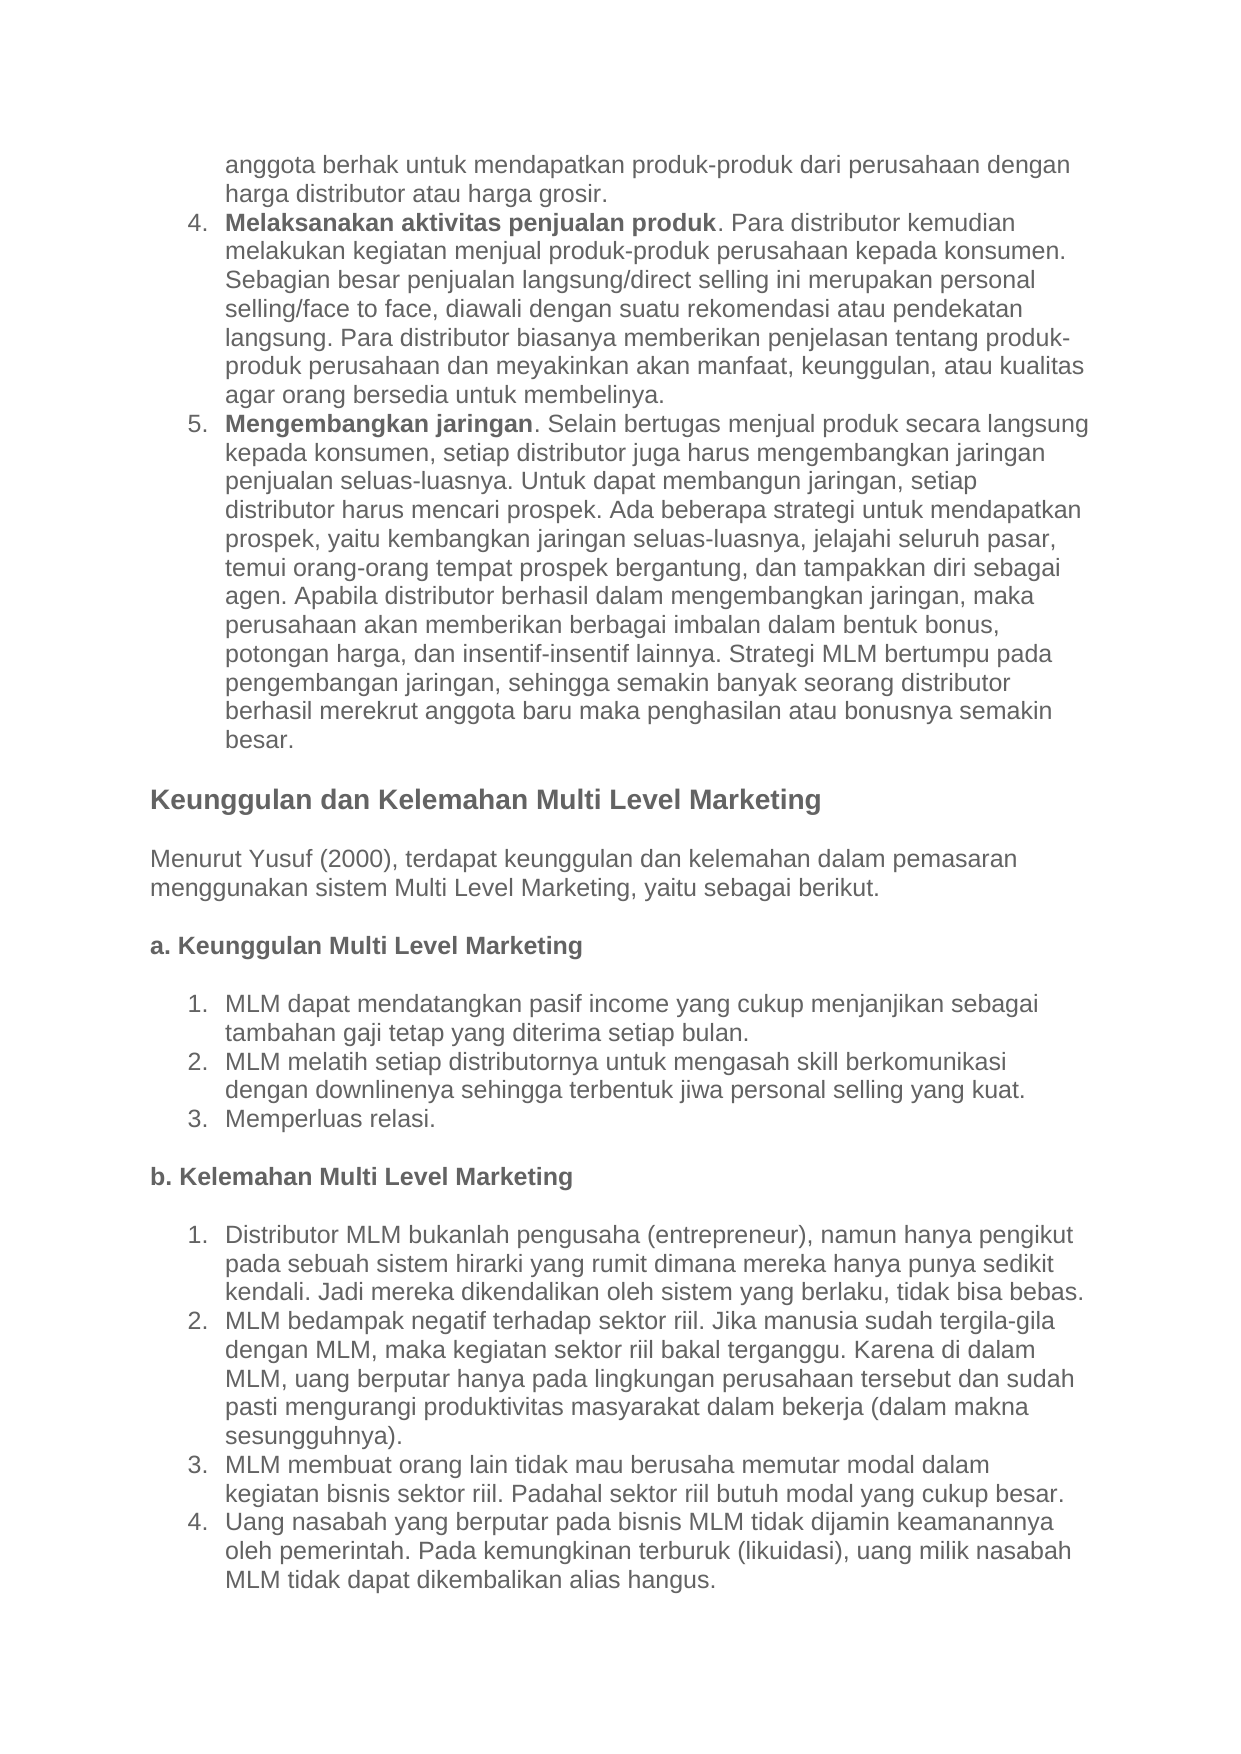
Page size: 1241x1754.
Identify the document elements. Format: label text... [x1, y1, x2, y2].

text Keunggulan dan Kelemahan Multi Level Marketing [150, 783, 1090, 815]
list Memperluas relasi. [187, 1104, 1090, 1133]
list MLM melatih setiap distributornya untuk mengasah skill berkomunikasi dengan downlinenya sehingga terbentuk jiwa personal selling yang kuat. [187, 1047, 1090, 1104]
list Uang nasabah yang berputar pada bisnis MLM tidak dijamin keamanannya oleh pemerintah. Pada kemungkinan terburuk (likuidasi), uang milik nasabah MLM tidak dapat dikembalikan alias hangus. [187, 1507, 1090, 1594]
text Menurut Yusuf (2000), terdapat keunggulan dan kelemahan dalam pemasaran menggunakan sistem Multi Level Marketing, yaitu sebagai berikut. [150, 844, 1090, 902]
text b. Kelemahan Multi Level Marketing [150, 1162, 1090, 1191]
list MLM membuat orang lain tidak mau berusaha memutar modal dalam kegiatan bisnis sektor riil. Padahal sektor riil butuh modal yang cukup besar. [187, 1450, 1090, 1507]
list Mengembangkan jaringan. Selain bertugas menjual produk secara langsung kepada konsumen, setiap distributor juga harus mengembangkan jaringan penjualan seluas-luasnya. Untuk dapat membangun jaringan, setiap distributor harus mencari prospek. Ada beberapa strategi untuk mendapatkan prospek, yaitu kembangkan jaringan seluas-luasnya, jelajahi seluruh pasar, temui orang-orang tempat prospek bergantung, dan tampakkan diri sebagai agen. Apabila distributor berhasil dalam mengembangkan jaringan, maka perusahaan akan memberikan berbagai imbalan dalam bentuk bonus, potongan harga, dan insentif-insentif lainnya. Strategi MLM bertumpu pada pengembangan jaringan, sehingga semakin banyak seorang distributor berhasil merekrut anggota baru maka penghasilan atau bonusnya semakin besar. [187, 409, 1090, 754]
list Distributor MLM bukanlah pengusaha (entrepreneur), namun hanya pengikut pada sebuah sistem hirarki yang rumit dimana mereka hanya punya sedikit kendali. Jadi mereka dikendalikan oleh sistem yang berlaku, tidak bisa bebas. [187, 1220, 1090, 1306]
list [187, 150, 1090, 207]
text a. Keunggulan Multi Level Marketing [150, 931, 1090, 960]
list MLM bedampak negatif terhadap sektor riil. Jika manusia sudah tergila-gila dengan MLM, maka kegiatan sektor riil bakal terganggu. Karena di dalam MLM, uang berputar hanya pada lingkungan perusahaan tersebut dan sudah pasti mengurangi produktivitas masyarakat dalam bekerja (dalam makna sesungguhnya). [187, 1306, 1090, 1450]
list Melaksanakan aktivitas penjualan produk. Para distributor kemudian melakukan kegiatan menjual produk-produk perusahaan kepada konsumen. Sebagian besar penjualan langsung/direct selling ini merupakan personal selling/face to face, diawali dengan suatu rekomendasi atau pendekatan langsung. Para distributor biasanya memberikan penjelasan tentang produk-produk perusahaan dan meyakinkan akan manfaat, keunggulan, atau kualitas agar orang bersedia untuk membelinya. [187, 207, 1090, 409]
list MLM dapat mendatangkan pasif income yang cukup menjanjikan sebagai tambahan gaji tetap yang diterima setiap bulan. [187, 989, 1090, 1047]
